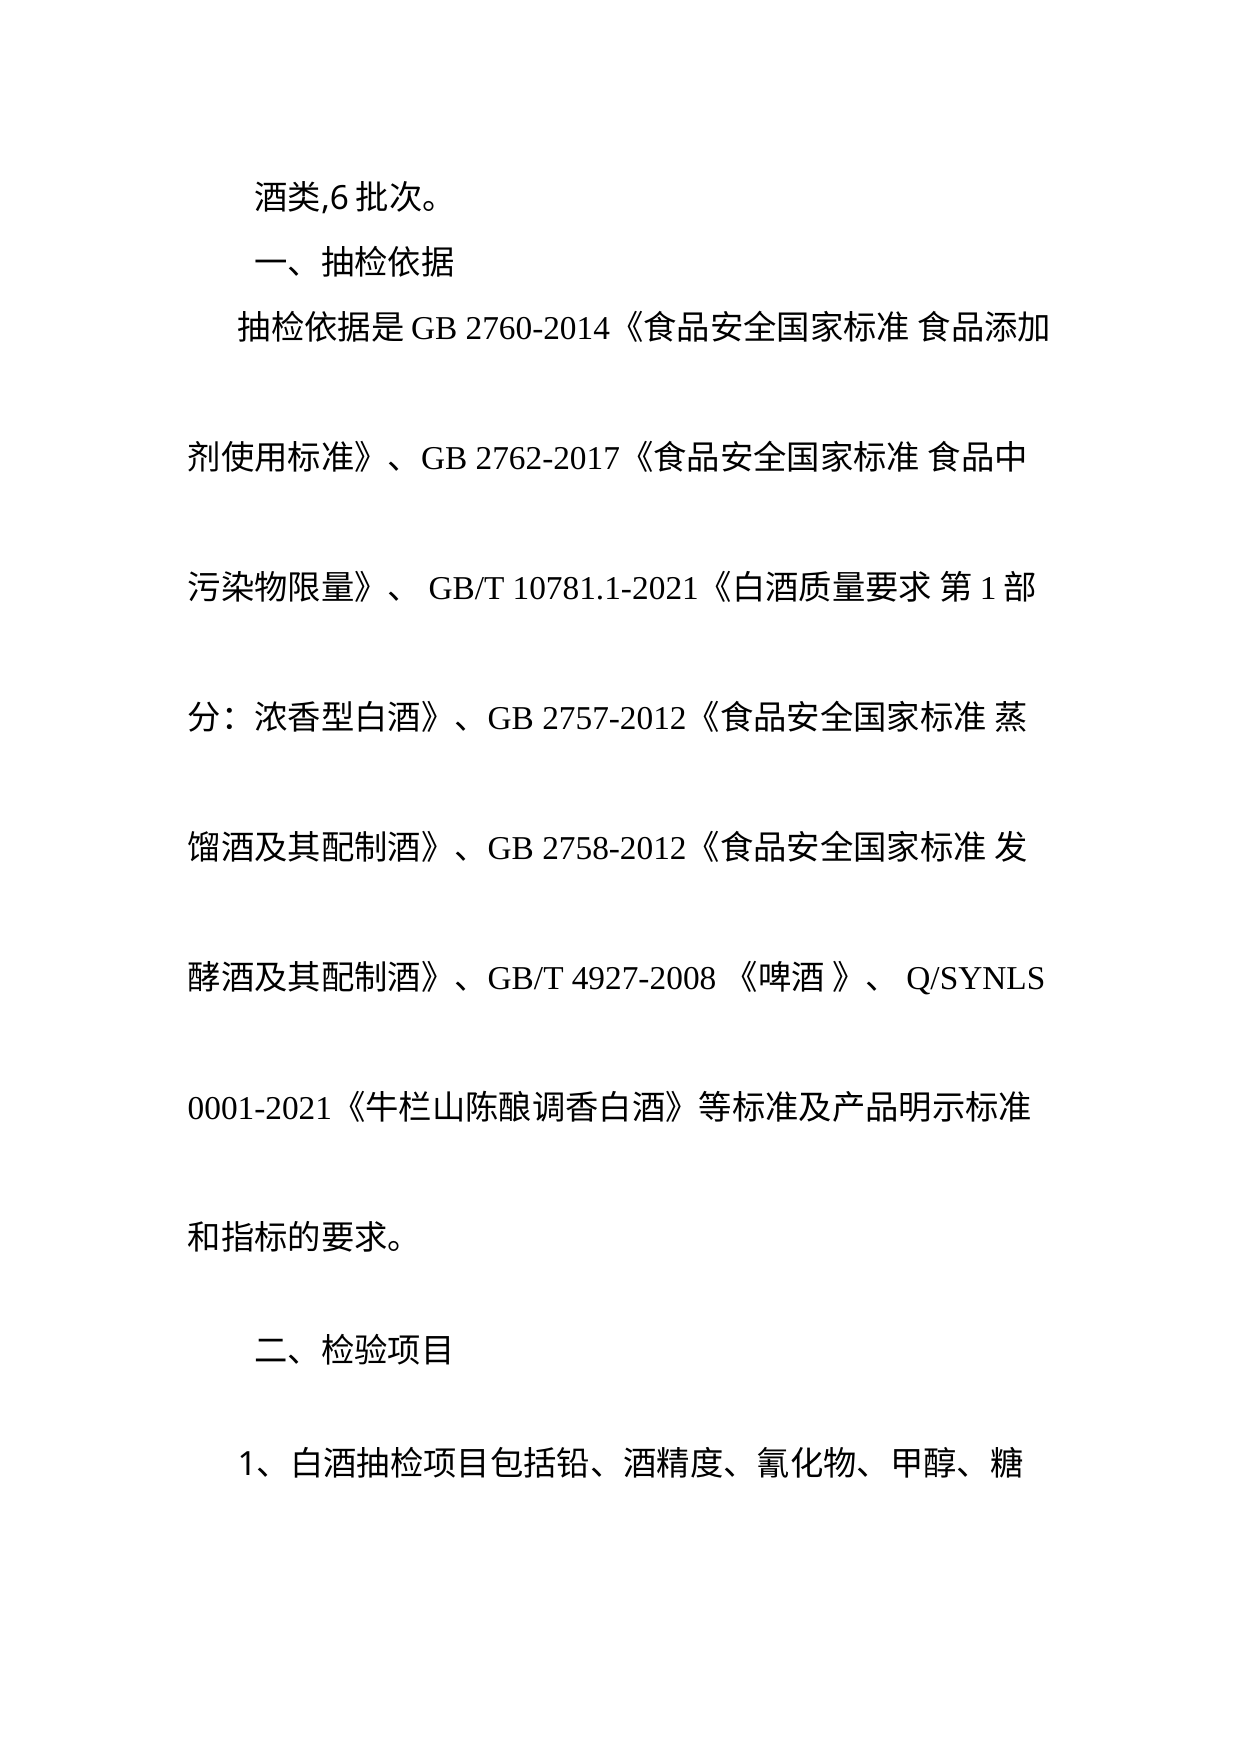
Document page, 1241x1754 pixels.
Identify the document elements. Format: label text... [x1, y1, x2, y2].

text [187, 1429, 1053, 1494]
text 抽检依据是GB 2760-2014《食品安全国家标准 食品添加剂使用标准》、GB 2762-2017《食品安全国家标准 食品中污染物限量》、 GB/T 10781.1-2021《白酒质量要求 第1部分：浓香型白酒》、GB 2757-2012《食品安全国家标准 蒸馏酒及其配制酒》、GB 2758-2012《食品安全国家标准 发酵酒及其配制酒》、GB/T 4927-2008 《啤酒 》、 Q/SYNLS 0001-2021《牛栏山陈酿调香白酒》等标准及产品明示标准和指标的要求。 [187, 292, 1053, 1267]
text 一、抽检依据 [187, 227, 1053, 292]
text 二、检验项目 [187, 1316, 1053, 1381]
text 酒类,6批次。 [187, 162, 1053, 227]
